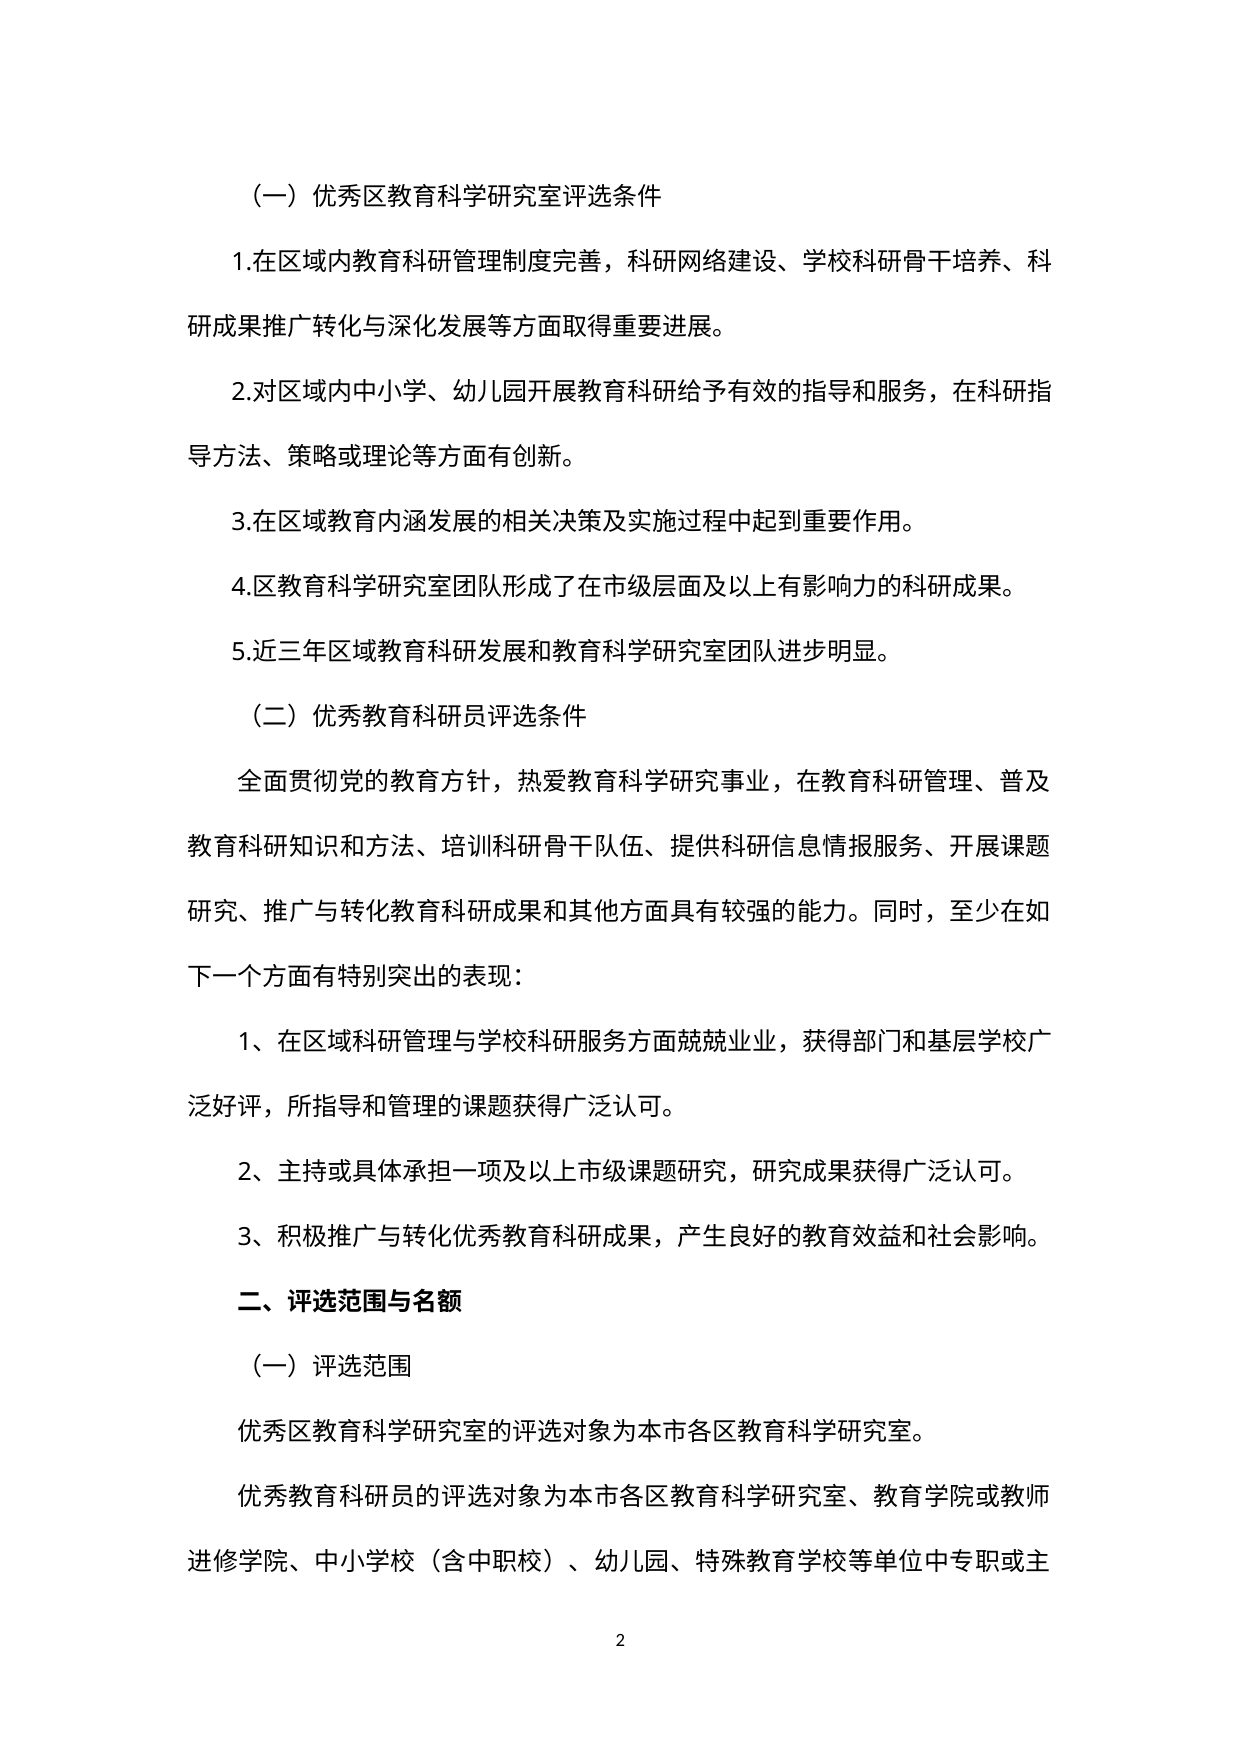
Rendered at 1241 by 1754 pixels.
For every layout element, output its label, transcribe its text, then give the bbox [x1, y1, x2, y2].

text 3、积极推广与转化优秀教育科研成果，产生良好的教育效益和社会影响。 [187, 1202, 1053, 1267]
text （一）评选范围 [187, 1332, 1053, 1397]
text 3.在区域教育内涵发展的相关决策及实施过程中起到重要作用。 [187, 487, 1053, 552]
text 1、在区域科研管理与学校科研服务方面兢兢业业，获得部门和基层学校广泛好评，所指导和管理的课题获得广泛认可。 [187, 1007, 1053, 1137]
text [187, 1462, 1053, 1592]
text 4.区教育科学研究室团队形成了在市级层面及以上有影响力的科研成果。 [187, 552, 1053, 617]
text 2.对区域内中小学、幼儿园开展教育科研给予有效的指导和服务，在科研指导方法、策略或理论等方面有创新。 [187, 357, 1053, 487]
text 全面贯彻党的教育方针，热爱教育科学研究事业，在教育科研管理、普及教育科研知识和方法、培训科研骨干队伍、提供科研信息情报服务、开展课题研究、推广与转化教育科研成果和其他方面具有较强的能力。同时，至少在如下一个方面有特别突出的表现： [187, 747, 1053, 1007]
text 二、评选范围与名额 [187, 1267, 1053, 1332]
text 1.在区域内教育科研管理制度完善，科研网络建设、学校科研骨干培养、科研成果推广转化与深化发展等方面取得重要进展。 [187, 227, 1053, 357]
text 5.近三年区域教育科研发展和教育科学研究室团队进步明显。 [187, 617, 1053, 682]
text 2、主持或具体承担一项及以上市级课题研究，研究成果获得广泛认可。 [187, 1137, 1053, 1202]
text （一）优秀区教育科学研究室评选条件 [237, 162, 1053, 227]
text 优秀区教育科学研究室的评选对象为本市各区教育科学研究室。 [187, 1397, 1053, 1462]
text （二）优秀教育科研员评选条件 [237, 682, 1053, 747]
